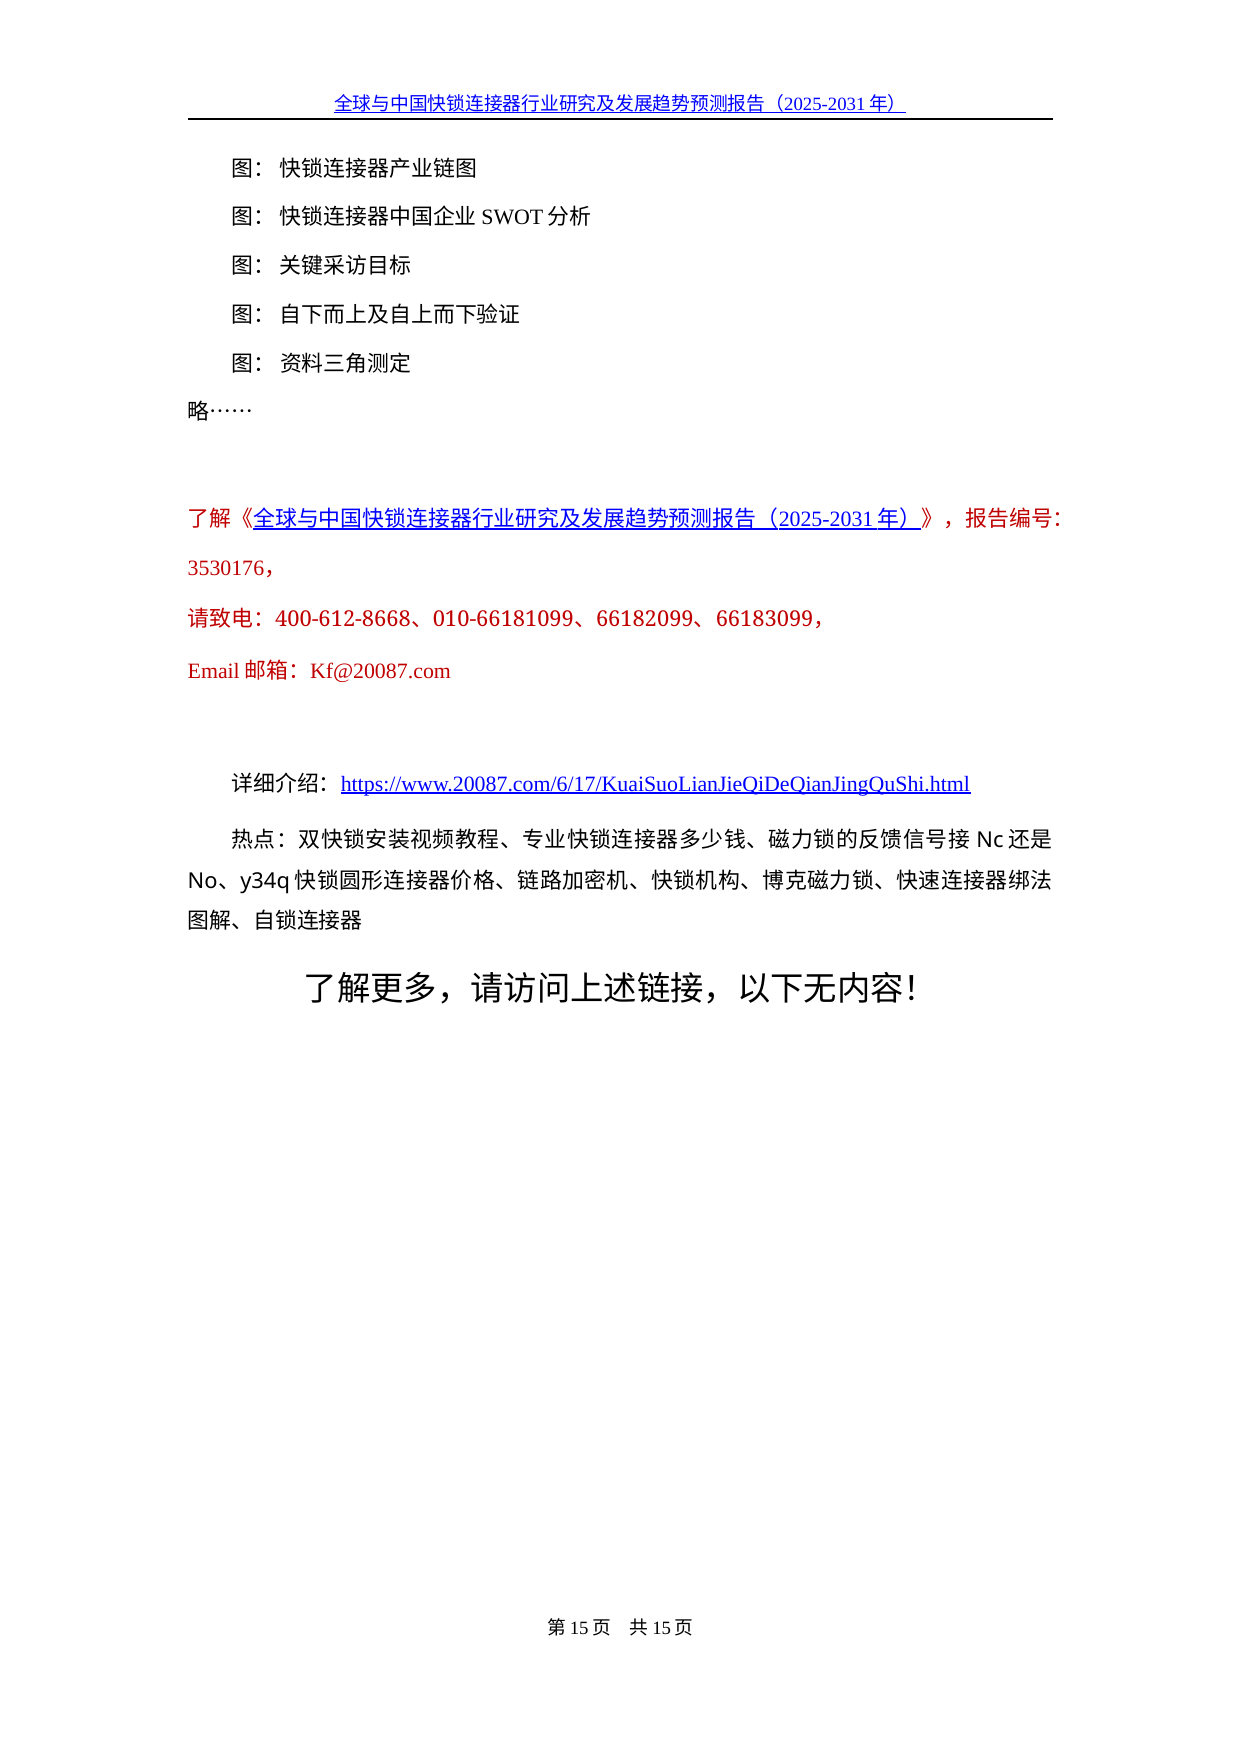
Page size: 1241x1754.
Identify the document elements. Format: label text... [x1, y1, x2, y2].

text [187, 150, 1053, 426]
text 请致电：400-612-8668、010-66181099、66182099、66183099， [187, 601, 1053, 633]
text Email邮箱：Kf@20087.com [187, 652, 1053, 685]
text 了解《全球与中国快锁连接器行业研究及发展趋势预测报告（2025-2031年）》，报告编号：3530176， [187, 500, 1053, 582]
text 详细介绍：https://www.20087.com/6/17/KuaiSuoLianJieQiDeQianJingQuShi.html [187, 765, 1053, 798]
text 热点：双快锁安装视频教程、专业快锁连接器多少钱、磁力锁的反馈信号接Nc还是No、y34q快锁圆形连接器价格、链路加密机、快锁机构、博克磁力锁、快速连接器绑法图解、自锁连接器 [187, 822, 1053, 936]
title 了解更多，请访问上述链接，以下无内容！ [187, 953, 1053, 1018]
